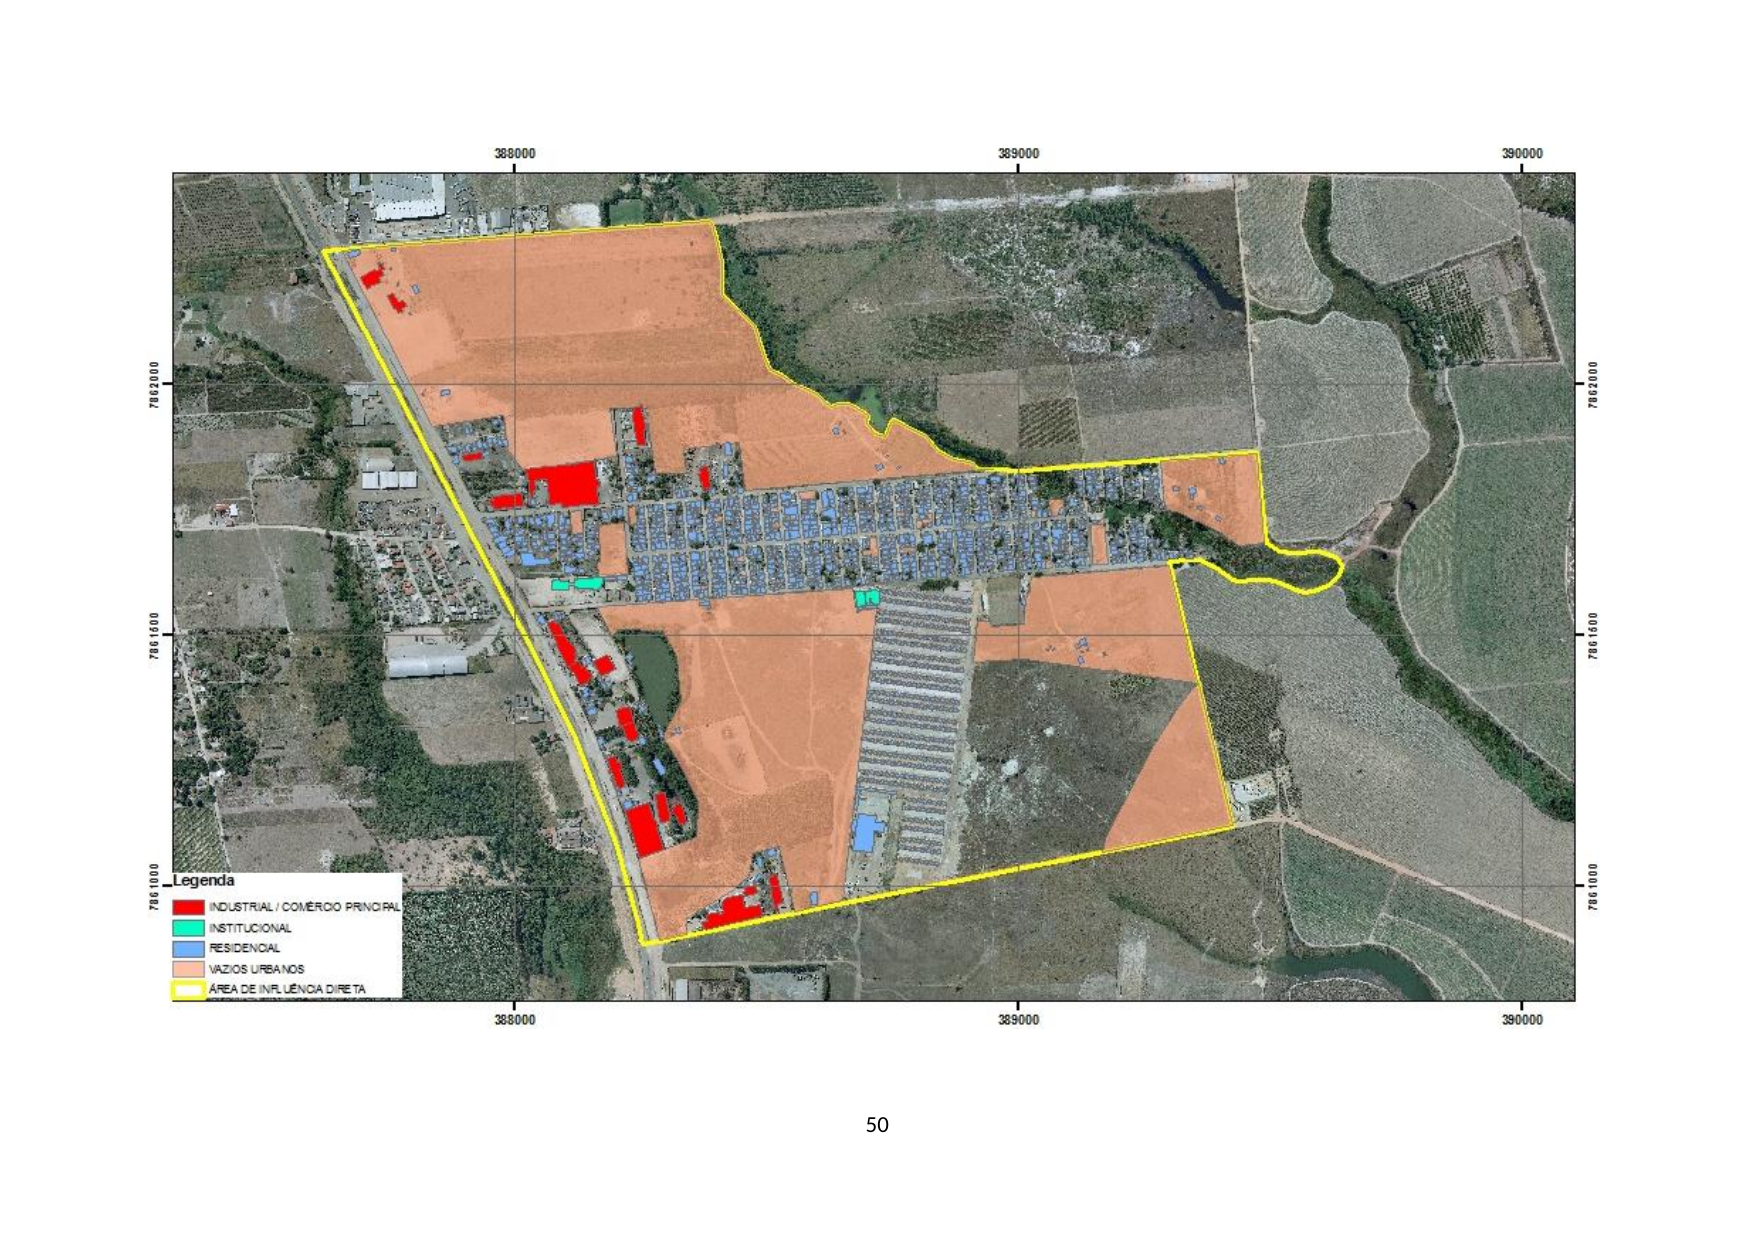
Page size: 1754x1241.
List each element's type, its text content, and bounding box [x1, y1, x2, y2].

picture [147, 147, 1600, 1029]
